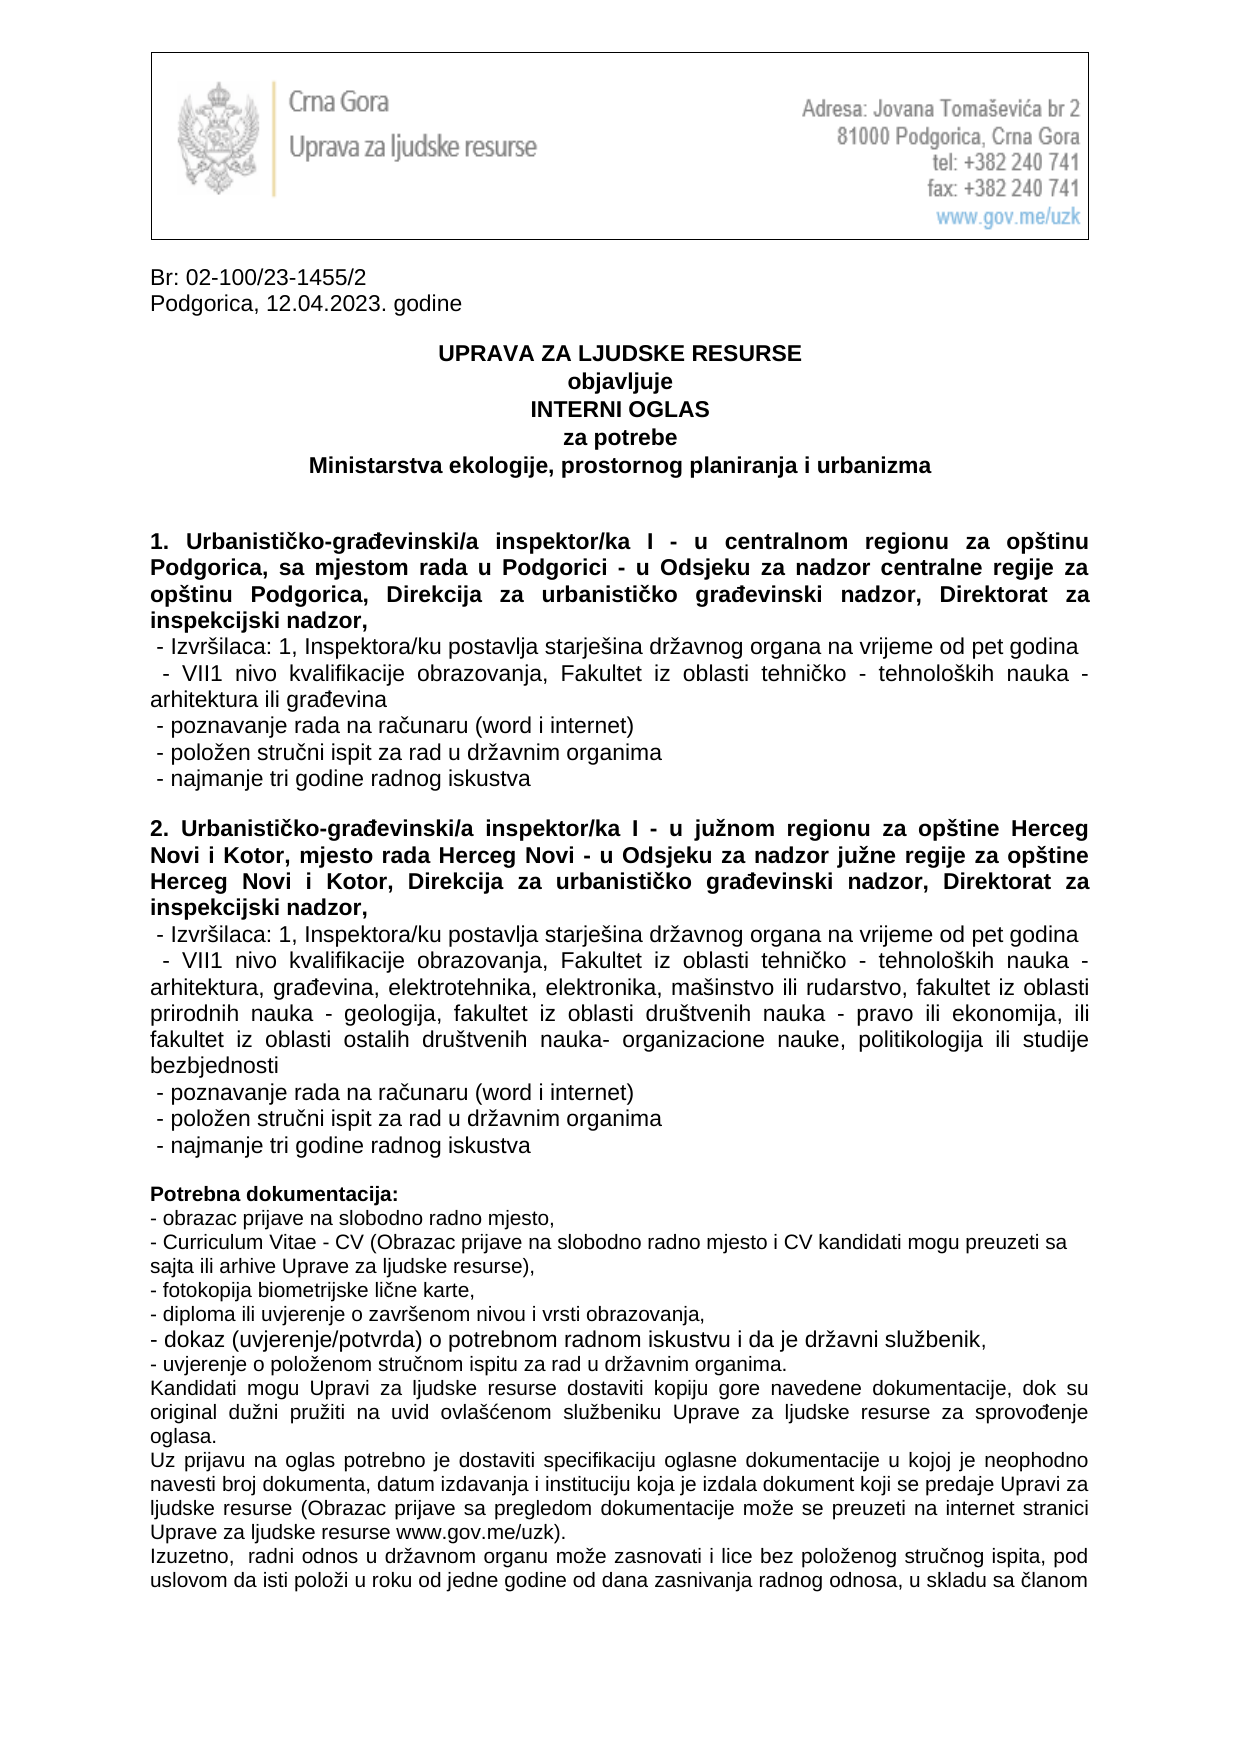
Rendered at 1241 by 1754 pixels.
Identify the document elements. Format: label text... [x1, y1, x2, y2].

text Podgorica, 12.04.2023. godine [150, 290, 1090, 316]
text - Curriculum Vitae - CV (Obrazac prijave na slobodno radno mjesto i CV kandidati mogu preuzeti sa sajta ili arhive Uprave za ljudske resurse), [150, 1230, 1090, 1278]
text - poznavanje rada na računaru (word i internet) [150, 712, 1090, 739]
text - položen stručni ispit za rad u državnim organima [150, 1105, 1090, 1132]
text Br: 02-100/23-1455/2 [150, 264, 1090, 290]
text Kandidati mogu Upravi za ljudske resurse dostaviti kopiju gore navedene dokumentacije, dok su original dužni pružiti na uvid ovlašćenom službeniku Uprave za ljudske resurse za sprovođenje oglasa. [150, 1376, 1090, 1448]
text - VII1 nivo kvalifikacije obrazovanja, Fakultet iz oblasti tehničko - tehnoloških nauka - arhitektura, građevina, elektrotehnika, elektronika, mašinstvo ili rudarstvo, fakultet iz oblasti prirodnih nauka - geologija, fakultet iz oblasti društvenih nauka - pravo ili ekonomija, ili fakultet iz oblasti ostalih društvenih nauka- organizacione nauke, politikologija ili studije bezbjednosti [150, 947, 1090, 1079]
text - Izvršilaca: 1, Inspektora/ku postavlja starješina državnog organa na vrijeme od pet godina [150, 633, 1090, 659]
text - najmanje tri godine radnog iskustva [150, 765, 1090, 791]
text - diploma ili uvjerenje o završenom nivou i vrsti obrazovanja, [150, 1302, 1090, 1326]
text - fotokopija biometrijske lične karte, [150, 1278, 1090, 1302]
text INTERNI OGLAS [150, 396, 1090, 422]
text Ministarstva ekologije, prostornog planiranja i urbanizma [150, 452, 1090, 478]
text - poznavanje rada na računaru (word i internet) [150, 1079, 1090, 1105]
text 1. Urbanističko-građevinski/a inspektor/ka I - u centralnom regionu za opštinu Podgorica, sa mjestom rada u Podgorici - u Odsjeku za nadzor centralne regije za opštinu Podgorica, Direkcija za urbanističko građevinski nadzor, Direktorat za inspekcijski nadzor, [150, 528, 1090, 633]
text UPRAVA ZA LJUDSKE RESURSE [150, 340, 1090, 367]
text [150, 1544, 1090, 1592]
text - najmanje tri godine radnog iskustva [150, 1132, 1090, 1158]
text - VII1 nivo kvalifikacije obrazovanja, Fakultet iz oblasti tehničko - tehnoloških nauka - arhitektura ili građevina [150, 659, 1090, 712]
text Uz prijavu na oglas potrebno je dostaviti specifikaciju oglasne dokumentacije u kojoj je neophodno navesti broj dokumenta, datum izdavanja i instituciju koja je izdala dokument koji se predaje Upravi za ljudske resurse (Obrazac prijave sa pregledom dokumentacije može se preuzeti na internet stranici Uprave za ljudske resurse www.gov.me/uzk). [150, 1448, 1090, 1544]
text - uvjerenje o položenom stručnom ispitu za rad u državnim organima. [150, 1352, 1090, 1376]
text - Izvršilaca: 1, Inspektora/ku postavlja starješina državnog organa na vrijeme od pet godina [150, 921, 1090, 947]
text - obrazac prijave na slobodno radno mjesto, [150, 1206, 1090, 1230]
text Potrebna dokumentacija: [150, 1182, 1090, 1206]
text objavljuje [150, 368, 1090, 394]
text - položen stručni ispit za rad u državnim organima [150, 739, 1090, 765]
picture [152, 53, 1088, 239]
text - dokaz (uvjerenje/potvrda) o potrebnom radnom iskustvu i da je državni službenik, [150, 1326, 1090, 1352]
text 2. Urbanističko-građevinski/a inspektor/ka I - u južnom regionu za opštine Herceg Novi i Kotor, mjesto rada Herceg Novi - u Odsjeku za nadzor južne regije za opštine Herceg Novi i Kotor, Direkcija za urbanističko građevinski nadzor, Direktorat za inspekcijski nadzor, [150, 815, 1090, 921]
text za potrebe [150, 424, 1090, 450]
